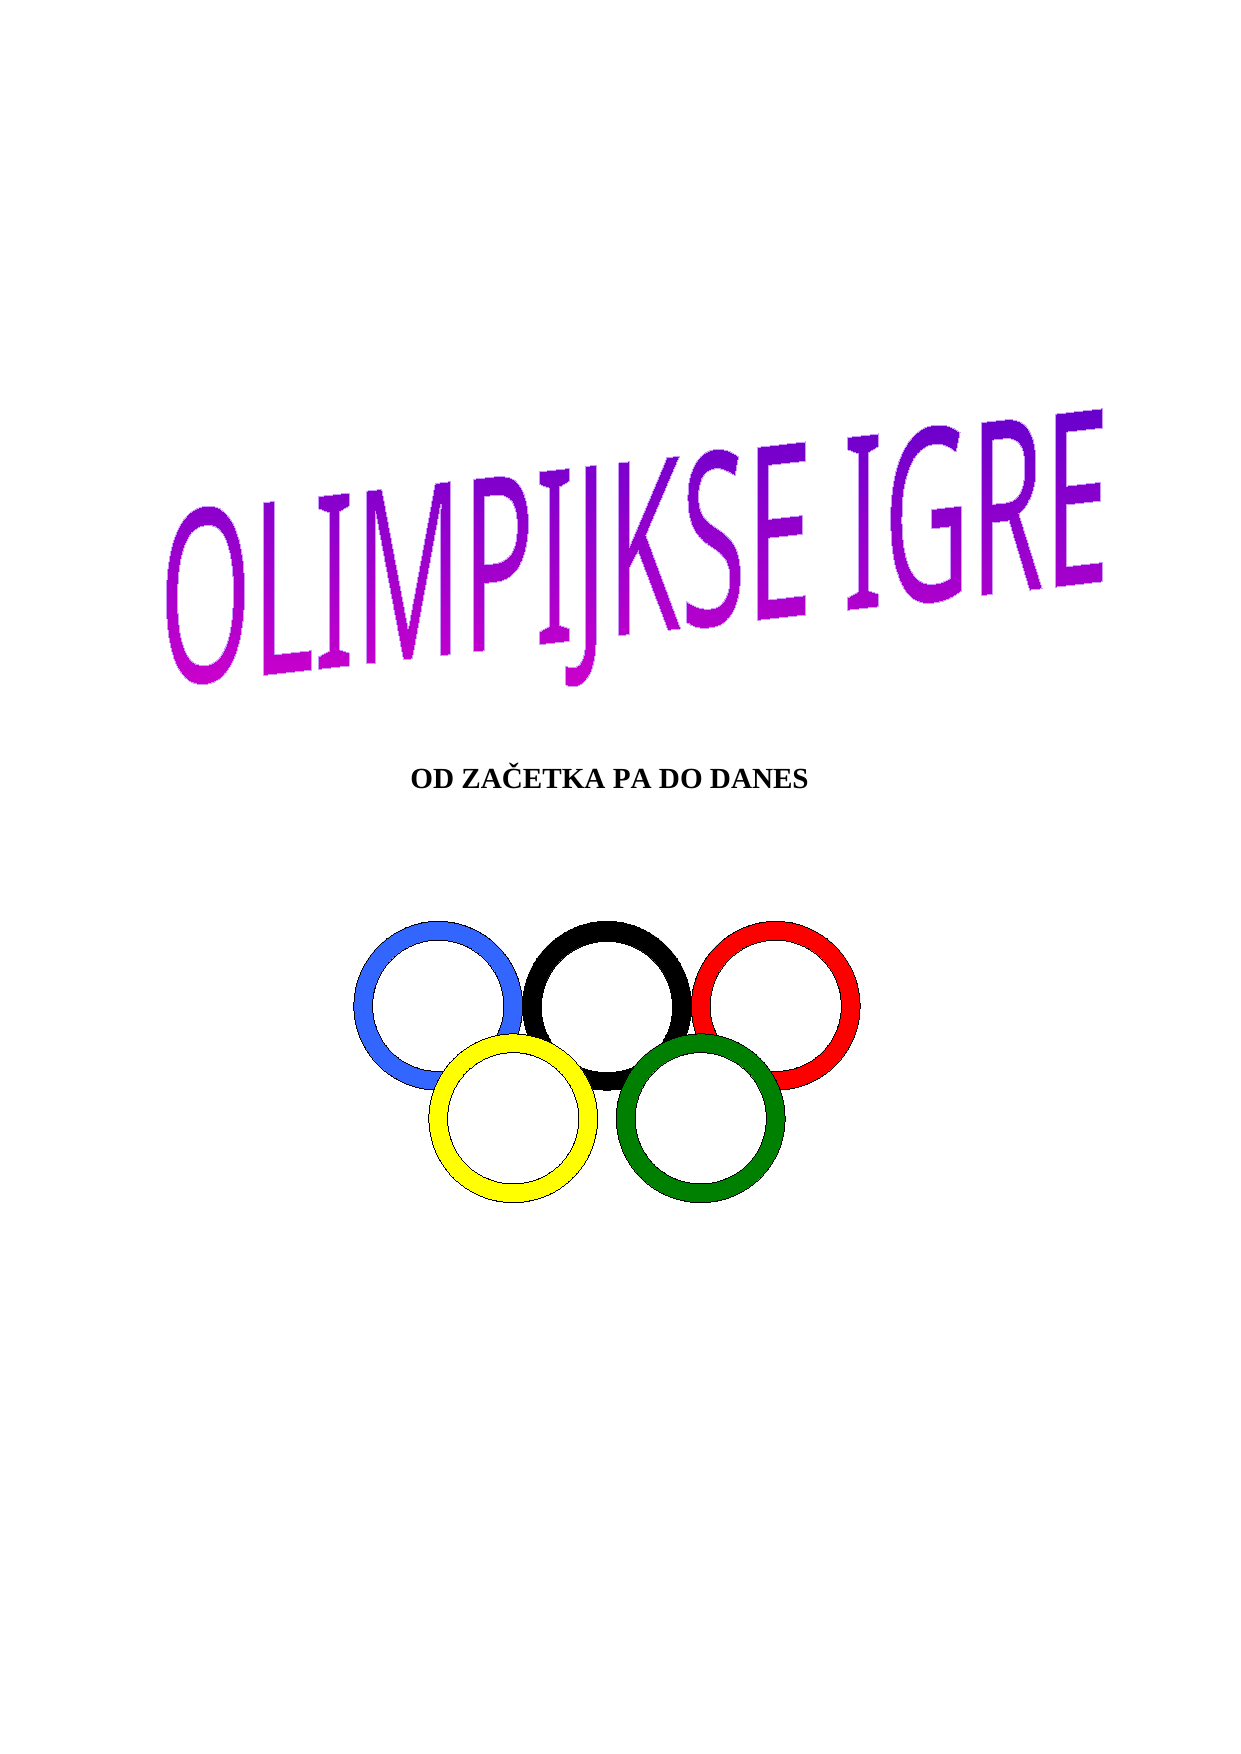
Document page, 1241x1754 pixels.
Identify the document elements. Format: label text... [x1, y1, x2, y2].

text OD ZAČETKA PA DO DANES [148, 761, 1093, 795]
